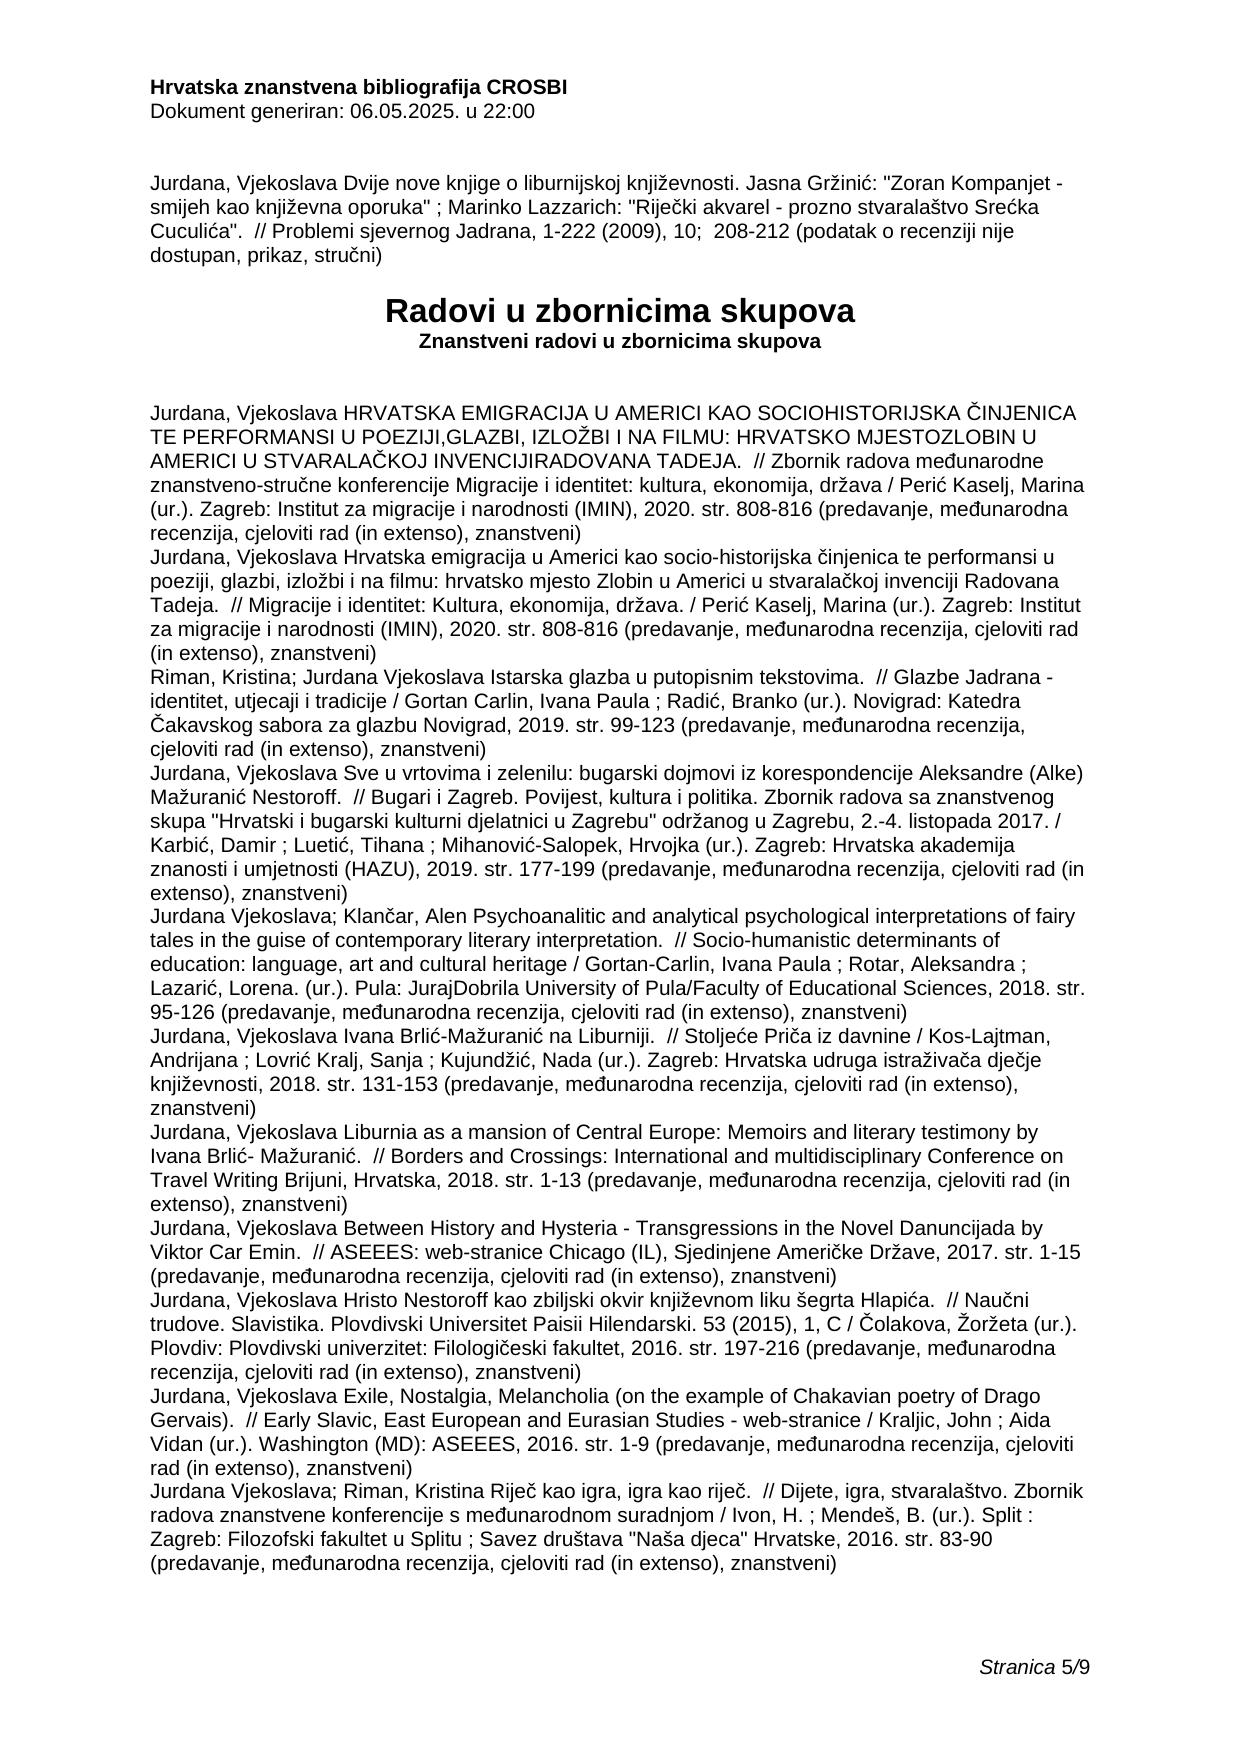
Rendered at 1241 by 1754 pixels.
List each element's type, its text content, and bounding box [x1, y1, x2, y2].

text Jurdana, Vjekoslava [150, 1120, 1090, 1216]
text Jurdana, Vjekoslava [150, 171, 1090, 267]
text Jurdana, Vjekoslava [150, 1216, 1090, 1288]
text Jurdana, Vjekoslava [150, 1288, 1090, 1383]
text Jurdana, Vjekoslava [150, 761, 1090, 904]
subtitle Znanstveni radovi u zbornicima skupova [150, 329, 1090, 353]
text Jurdana, Vjekoslava [150, 1383, 1090, 1479]
subtitle Radovi u zbornicima skupova [150, 291, 1090, 329]
text Jurdana Vjekoslava; Klančar, Alen [150, 904, 1090, 1024]
text Jurdana, Vjekoslava [150, 1024, 1090, 1120]
text Jurdana, Vjekoslava [150, 545, 1090, 665]
text Jurdana, Vjekoslava [150, 401, 1090, 545]
text Riman, Kristina; Jurdana Vjekoslava [150, 665, 1090, 761]
text Jurdana Vjekoslava; Riman, Kristina [150, 1479, 1090, 1575]
